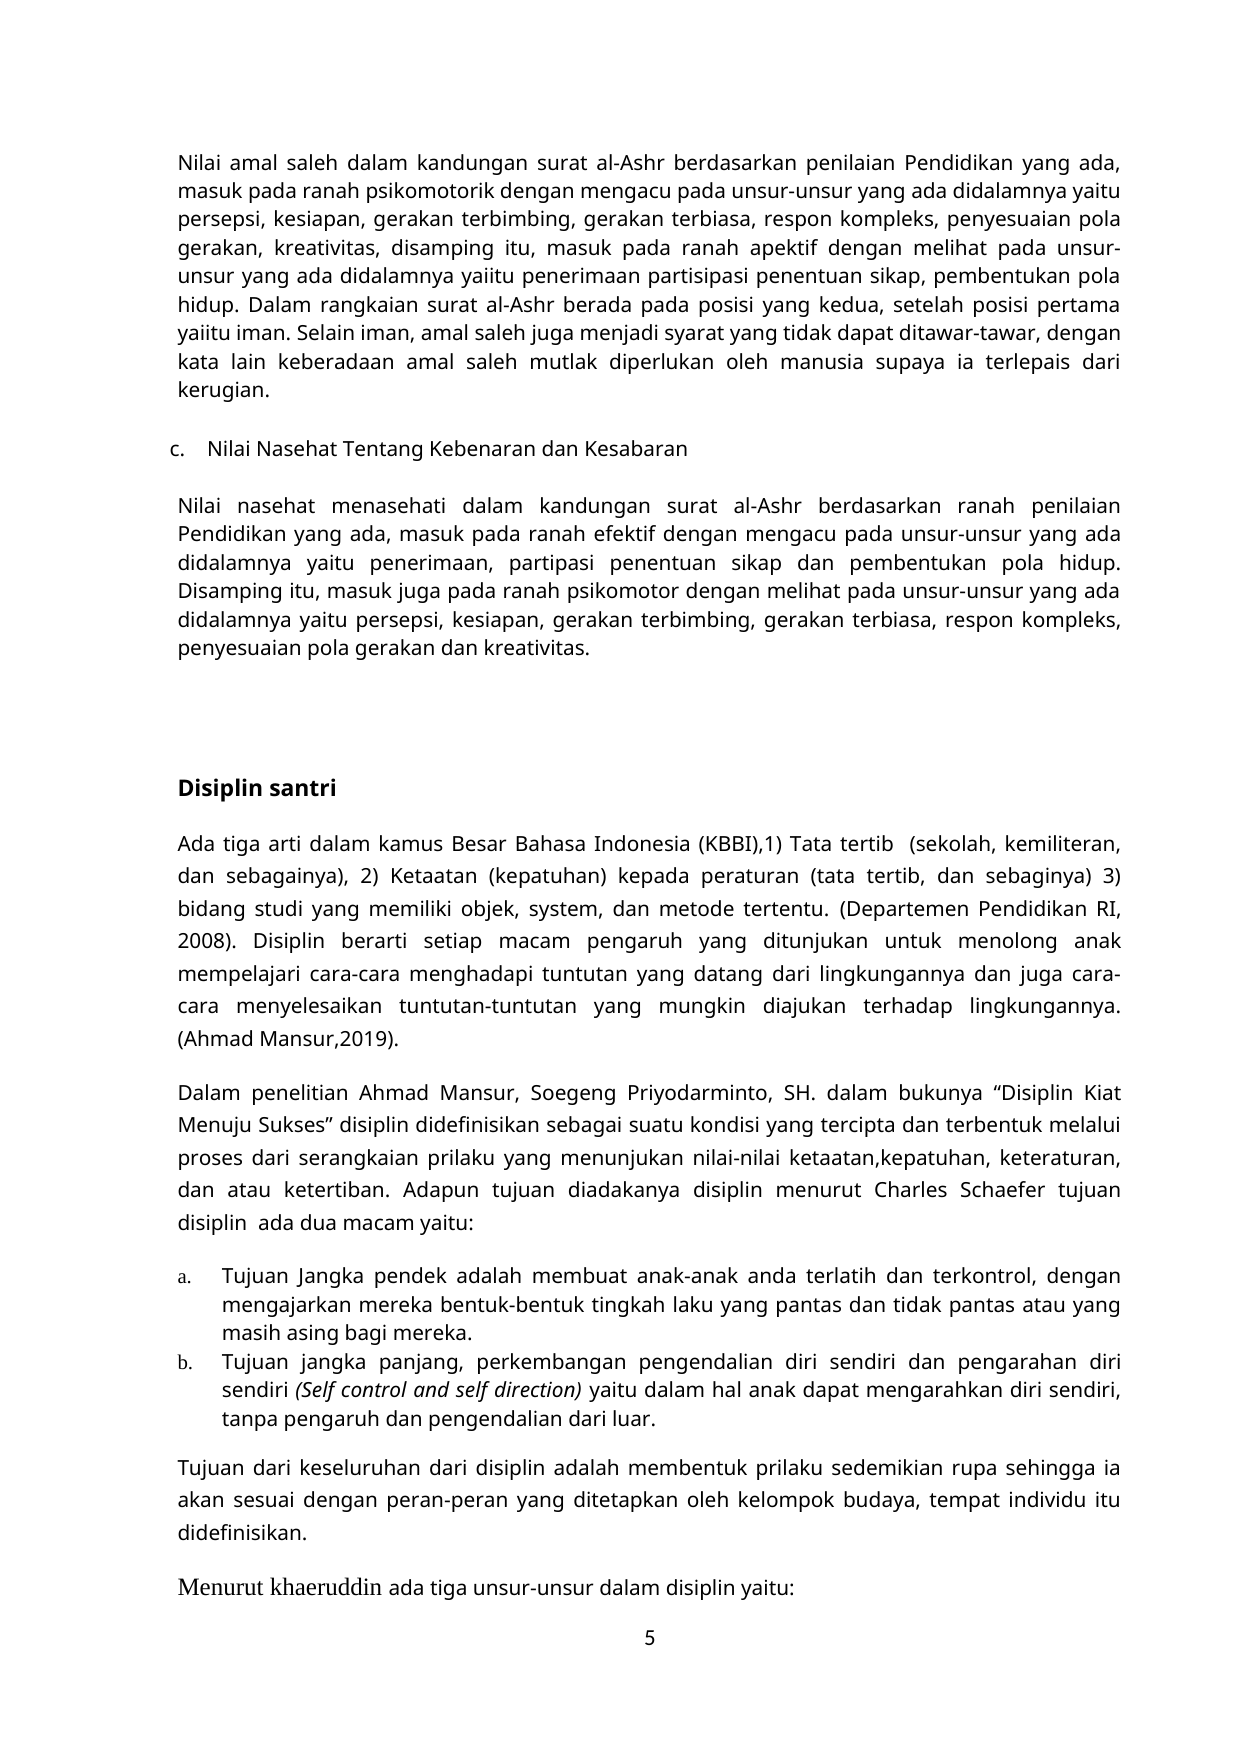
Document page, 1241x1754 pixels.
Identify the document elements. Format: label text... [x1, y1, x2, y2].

text Disiplin santri [177, 772, 1122, 803]
list Nilai Nasehat Tentang Kebenaran dan Kesabaran [169, 434, 1122, 463]
list Nilai amal saleh dalam kandungan surat al-Ashr berdasarkan penilaian Pendidikan yang ada, masuk pada ranah psikomotorik dengan mengacu pada unsur-unsur yang ada didalamnya yaitu persepsi, kesiapan, gerakan terbimbing, gerakan terbiasa, respon kompleks, penyesuaian pola gerakan, kreativitas, disamping itu, masuk pada ranah apektif dengan melihat pada unsur-unsur yang ada didalamnya yaiitu penerimaan partisipasi penentuan sikap, pembentukan pola hidup. Dalam rangkaian surat al-Ashr berada pada posisi yang kedua, setelah posisi pertama yaiitu iman. Selain iman, amal saleh juga menjadi syarat yang tidak dapat ditawar-tawar, dengan kata lain keberadaan amal saleh mutlak diperlukan oleh manusia supaya ia terlepais dari kerugian. [177, 148, 1122, 404]
text Dalam penelitian Ahmad Mansur, Soegeng Priyodarminto, SH. dalam bukunya “Disiplin Kiat Menuju Sukses” disiplin didefinisikan sebagai suatu kondisi yang tercipta dan terbentuk melalui proses dari serangkaian prilaku yang menunjukan nilai-nilai ketaatan,kepatuhan, keteraturan, dan atau ketertiban. Adapun tujuan diadakanya disiplin menurut Charles Schaefer tujuan disiplin ada dua macam yaitu: [177, 1078, 1122, 1237]
list Tujuan Jangka pendek adalah membuat anak-anak anda terlatih dan terkontrol, dengan mengajarkan mereka bentuk-bentuk tingkah laku yang pantas dan tidak pantas atau yang masih asing bagi mereka. [177, 1262, 1122, 1347]
list Tujuan jangka panjang, perkembangan pengendalian diri sendiri dan pengarahan diri sendiri (Self control and self direction) yaitu dalam hal anak dapat mengarahkan diri sendiri, tanpa pengaruh dan pengendalian dari luar. [177, 1347, 1122, 1432]
list Nilai nasehat menasehati dalam kandungan surat al-Ashr berdasarkan ranah penilaian Pendidikan yang ada, masuk pada ranah efektif dengan mengacu pada unsur-unsur yang ada didalamnya yaitu penerimaan, partipasi penentuan sikap dan pembentukan pola hidup. Disamping itu, masuk juga pada ranah psikomotor dengan melihat pada unsur-unsur yang ada didalamnya yaitu persepsi, kesiapan, gerakan terbimbing, gerakan terbiasa, respon kompleks, penyesuaian pola gerakan dan kreativitas. [177, 491, 1122, 662]
text Menurut khaeruddin ada tiga unsur-unsur dalam disiplin yaitu: [177, 1572, 1122, 1601]
text Ada tiga arti dalam kamus Besar Bahasa Indonesia (KBBI),1) Tata tertib (sekolah, kemiliteran, dan sebagainya), 2) Ketaatan (kepatuhan) kepada peraturan (tata tertib, dan sebaginya) 3) bidang studi yang memiliki objek, system, dan metode tertentu. (Departemen Pendidikan RI, 2008). Disiplin berarti setiap macam pengaruh yang ditunjukan untuk menolong anak mempelajari cara-cara menghadapi tuntutan yang datang dari lingkungannya dan juga cara-cara menyelesaikan tuntutan-tuntutan yang mungkin diajukan terhadap lingkungannya. (Ahmad Mansur,2019). [177, 829, 1122, 1053]
text Tujuan dari keseluruhan dari disiplin adalah membentuk prilaku sedemikian rupa sehingga ia akan sesuai dengan peran-peran yang ditetapkan oleh kelompok budaya, tempat individu itu didefinisikan. [177, 1453, 1122, 1547]
